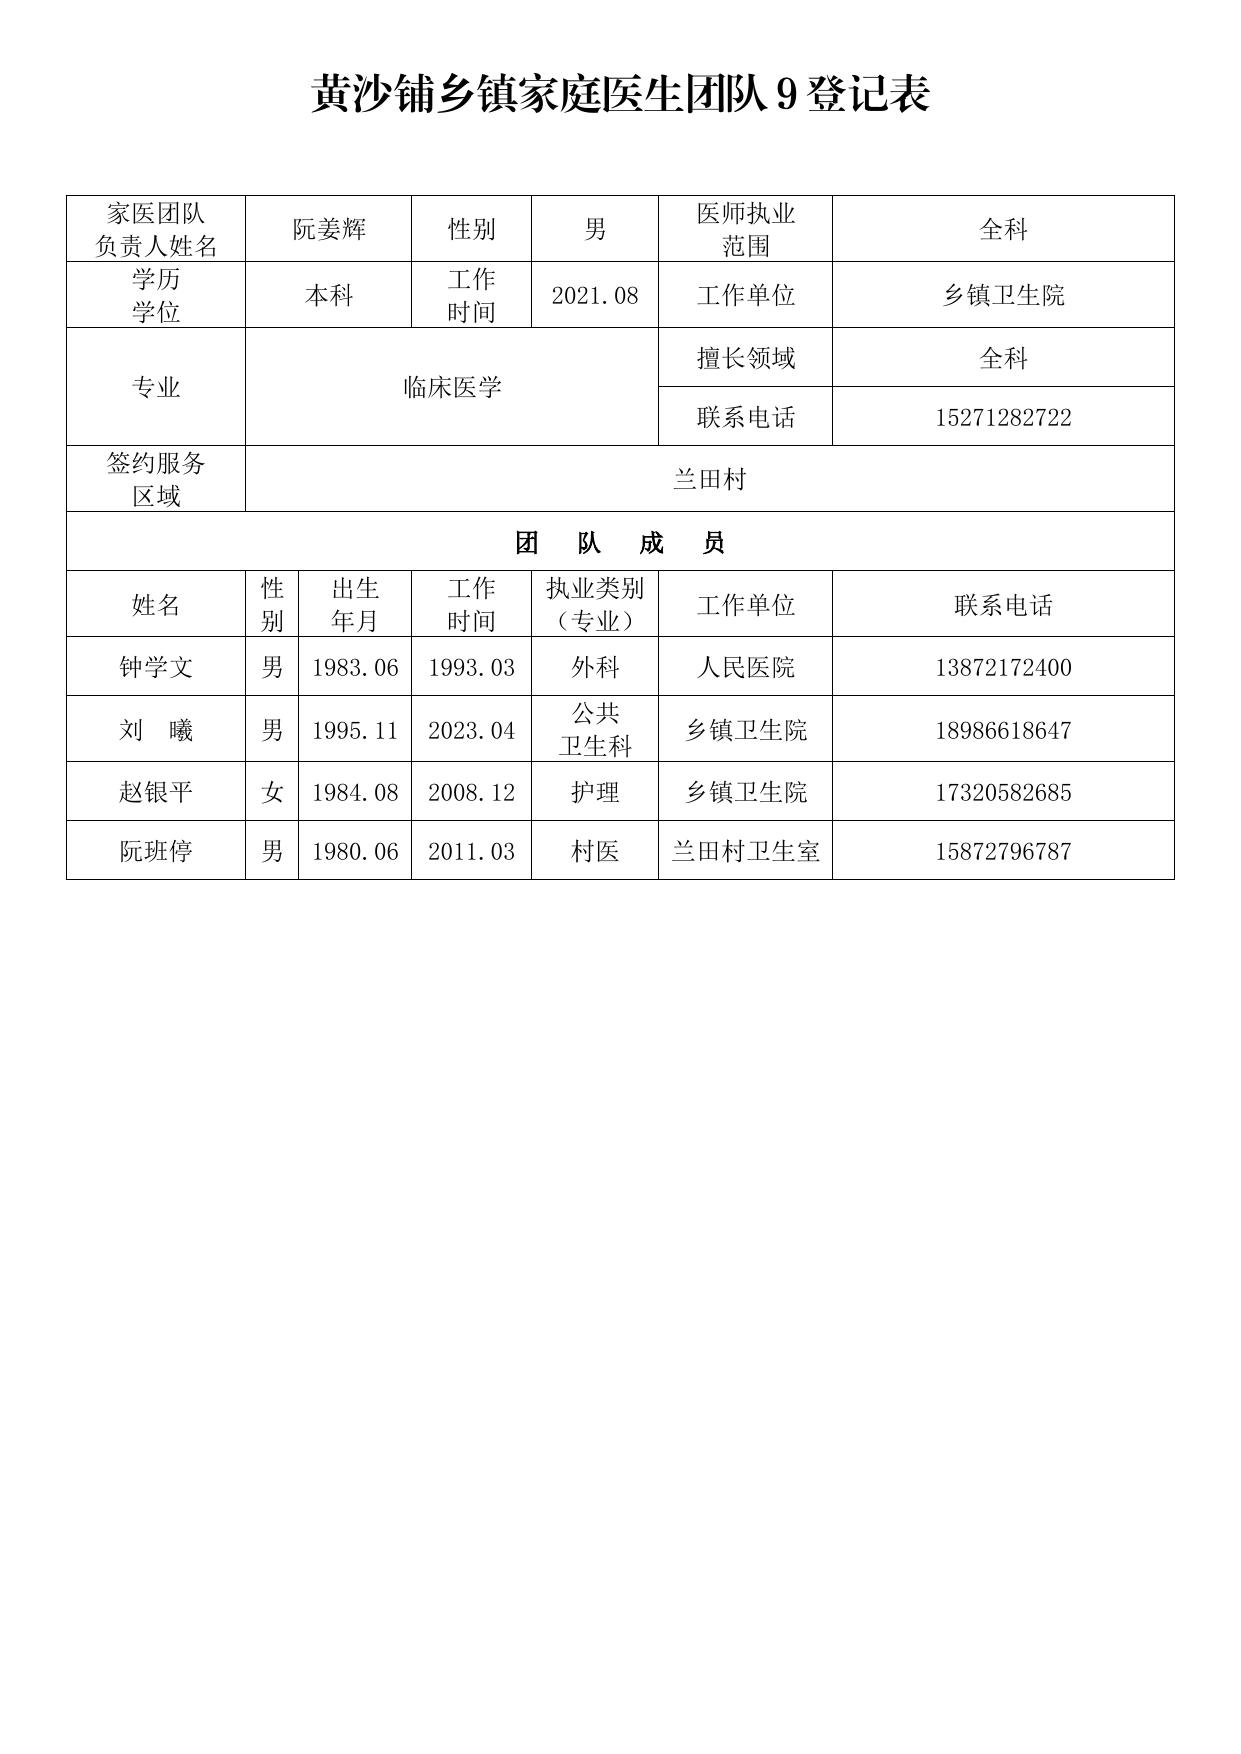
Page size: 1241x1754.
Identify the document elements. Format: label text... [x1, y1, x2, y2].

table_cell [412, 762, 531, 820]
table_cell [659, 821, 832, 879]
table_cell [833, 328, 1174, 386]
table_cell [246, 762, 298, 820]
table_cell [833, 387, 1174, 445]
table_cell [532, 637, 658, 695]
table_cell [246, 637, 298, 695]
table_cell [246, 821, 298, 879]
list 黄沙铺乡镇家庭医生团队9登记表 [47, 64, 1193, 129]
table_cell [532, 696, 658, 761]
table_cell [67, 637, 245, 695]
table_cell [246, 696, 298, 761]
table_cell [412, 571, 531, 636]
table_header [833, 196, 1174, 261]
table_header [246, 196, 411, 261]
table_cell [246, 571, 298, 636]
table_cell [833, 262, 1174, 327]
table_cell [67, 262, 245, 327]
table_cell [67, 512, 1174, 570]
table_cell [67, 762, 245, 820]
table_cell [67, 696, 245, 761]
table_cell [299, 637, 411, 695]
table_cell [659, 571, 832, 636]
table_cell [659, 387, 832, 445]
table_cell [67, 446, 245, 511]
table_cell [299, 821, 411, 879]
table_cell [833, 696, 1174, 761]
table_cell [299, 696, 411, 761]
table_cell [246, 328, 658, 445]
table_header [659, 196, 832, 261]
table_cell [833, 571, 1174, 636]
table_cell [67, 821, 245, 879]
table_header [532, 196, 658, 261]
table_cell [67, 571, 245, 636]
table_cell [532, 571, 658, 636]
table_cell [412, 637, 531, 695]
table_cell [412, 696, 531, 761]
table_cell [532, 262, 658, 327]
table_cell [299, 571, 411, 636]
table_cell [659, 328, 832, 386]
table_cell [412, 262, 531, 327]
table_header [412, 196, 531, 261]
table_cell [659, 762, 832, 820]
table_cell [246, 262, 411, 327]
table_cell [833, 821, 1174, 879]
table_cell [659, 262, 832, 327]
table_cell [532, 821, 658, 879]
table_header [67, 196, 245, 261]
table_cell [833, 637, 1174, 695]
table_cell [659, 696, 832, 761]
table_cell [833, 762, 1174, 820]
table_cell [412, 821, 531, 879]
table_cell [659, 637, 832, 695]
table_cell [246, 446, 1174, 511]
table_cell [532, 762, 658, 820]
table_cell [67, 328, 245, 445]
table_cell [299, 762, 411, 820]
